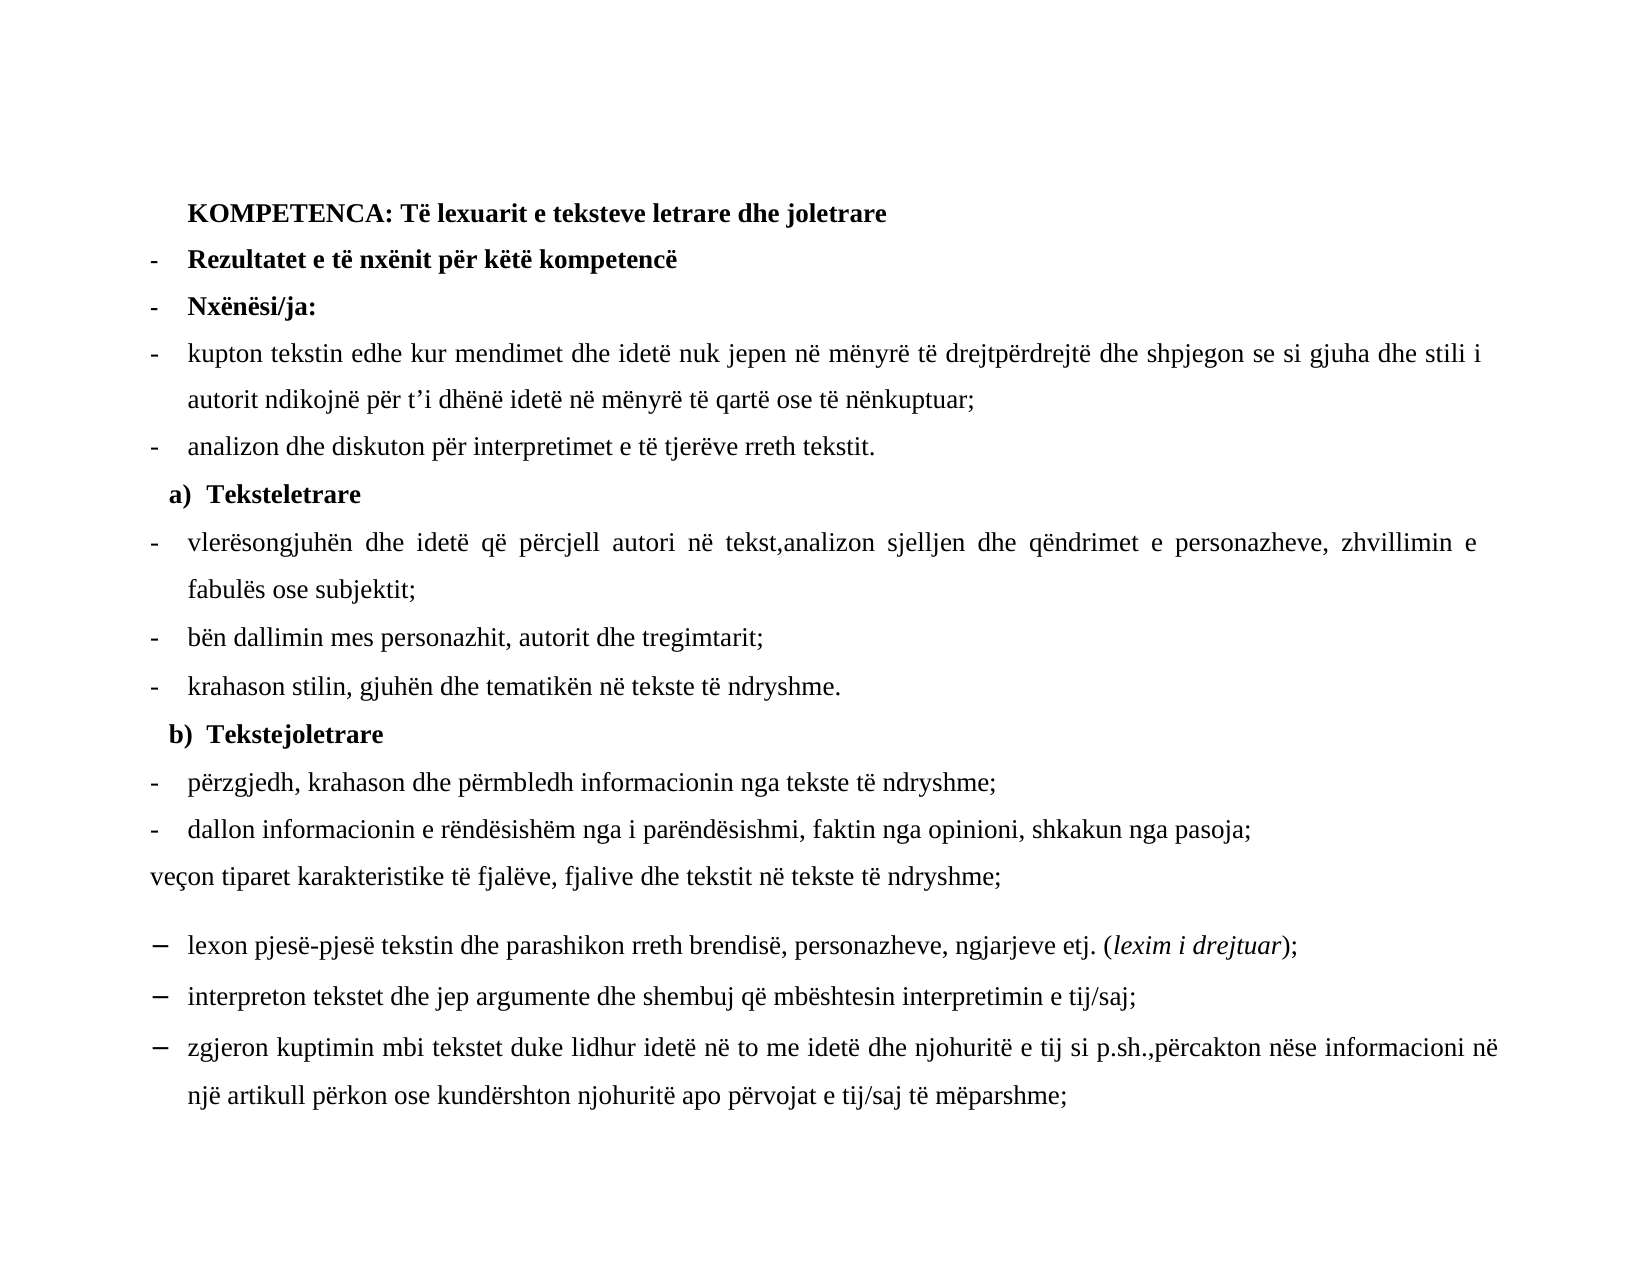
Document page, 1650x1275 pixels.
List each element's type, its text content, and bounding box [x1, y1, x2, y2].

list zgjeron kuptimin mbi tekstet duke lidhur idetë në to me idetë dhe njohuritë e tij si p.sh.,përcakton nëse informacioni në një artikull përkon ose kundërshton njohuritë apo përvojat e tij/saj të mëparshme; [150, 1030, 1500, 1110]
list krahason stilin, gjuhën dhe tematikën në tekste të ndryshme. [150, 669, 1479, 701]
list Nxënësi/ja: [150, 290, 1489, 321]
text veçon tiparet karakteristike të fjalëve, fjalive dhe tekstit në tekste të ndryshme; [150, 860, 1500, 891]
list dallon informacionin e rëndësishëm nga i parëndësishmi, faktin nga opinioni, shkakun nga pasoja; [150, 813, 1491, 844]
list interpreton tekstet dhe jep argumente dhe shembuj që mbështesin interpretimin e tij/saj; [150, 979, 1500, 1013]
list lexon pjesë-pjesë tekstin dhe parashikon rreth brendisë, personazheve, ngjarjeve etj. (lexim i drejtuar); [150, 928, 1500, 962]
list bën dallimin mes personazhit, autorit dhe tregimtarit; [150, 621, 1479, 652]
list analizon dhe diskuton për interpretimet e të tjerëve rreth tekstit. [150, 430, 1484, 461]
list përzgjedh, krahason dhe përmbledh informacionin nga tekste të ndryshme; [150, 766, 1491, 797]
list vlerësongjuhën dhe idetë që përcjell autori në tekst,analizon sjelljen dhe qëndrimet e personazheve, zhvillimin e fabulës ose subjektit; [150, 526, 1479, 604]
list KOMPETENCA: Të lexuarit e teksteve letrare dhe joletrare [187, 197, 1500, 228]
list Tekstejoletrare [169, 718, 1479, 749]
list Teksteletrare [169, 478, 1479, 509]
list kupton tekstin edhe kur mendimet dhe idetë nuk jepen në mënyrë të drejtpërdrejtë dhe shpjegon se si gjuha dhe stili i autorit ndikojnë për t’i dhënë idetë në mënyrë të qartë ose të nënkuptuar; [150, 337, 1484, 414]
list Rezultatet e të nxënit për këtë kompetencë [150, 243, 1500, 274]
